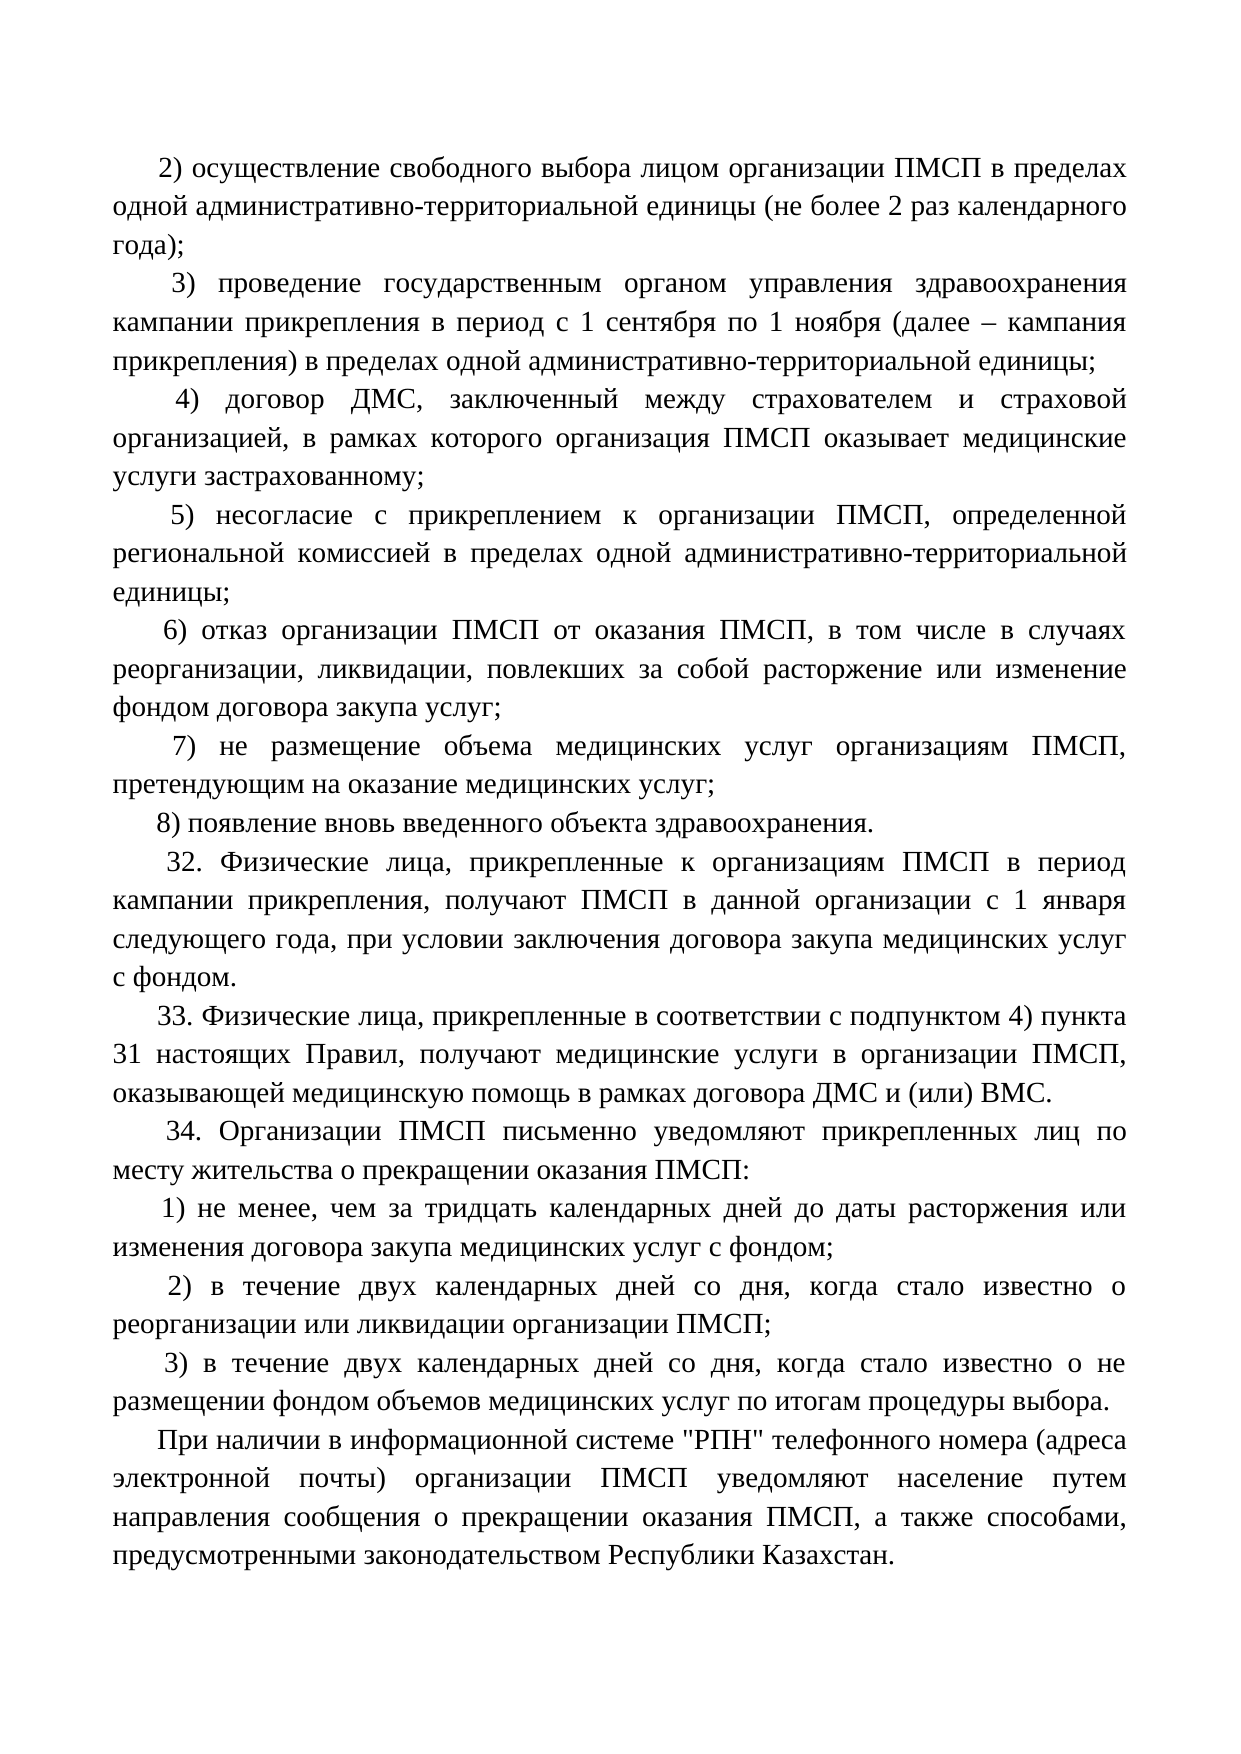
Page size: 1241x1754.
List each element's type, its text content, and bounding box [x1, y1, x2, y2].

text 6) отказ организации ПМСП от оказания ПМСП, в том числе в случаях реорганизации, ликвидации, повлекших за собой расторжение или изменение фондом договора закупа услуг; [112, 612, 1128, 723]
text 32. Физические лица, прикрепленные к организациям ПМСП в период кампании прикрепления, получают ПМСП в данной организации с 1 января следующего года, при условии заключения договора закупа медицинских услуг с фондом. [112, 844, 1128, 993]
text 33. Физические лица, прикрепленные в соответствии с подпунктом 4) пункта 31 настоящих Правил, получают медицинские услуги в организации ПМСП, оказывающей медицинскую помощь в рамках договора ДМС и (или) ВМС. [112, 998, 1128, 1108]
text 5) несогласие с прикреплением к организации ПМСП, определенной региональной комиссией в пределах одной административно-территориальной единицы; [112, 497, 1128, 607]
text 2) осуществление свободного выбора лицом организации ПМСП в пределах одной административно-территориальной единицы (не более 2 раз календарного года); [112, 150, 1128, 261]
text 7) не размещение объема медицинских услуг организациям ПМСП, претендующим на оказание медицинских услуг; [112, 728, 1128, 800]
text 34. Организации ПМСП письменно уведомляют прикрепленных лиц по месту жительства о прекращении оказания ПМСП: [112, 1113, 1128, 1186]
text 2) в течение двух календарных дней со дня, когда стало известно о реорганизации или ликвидации организации ПМСП; [112, 1268, 1128, 1340]
text 3) в течение двух календарных дней со дня, когда стало известно о не размещении фондом объемов медицинских услуг по итогам процедуры выбора. [112, 1345, 1128, 1417]
text 4) договор ДМС, заключенный между страхователем и страховой организацией, в рамках которого организация ПМСП оказывает медицинские услуги застрахованному; [112, 381, 1128, 492]
text При наличии в информационной системе "РПН" телефонного номера (адреса электронной почты) организации ПМСП уведомляют население путем направления сообщения о прекращении оказания ПМСП, а также способами, предусмотренными законодательством Республики Казахстан. [112, 1422, 1128, 1571]
text 3) проведение государственным органом управления здравоохранения кампании прикрепления в период с 1 сентября по 1 ноября (далее – кампания прикрепления) в пределах одной административно-территориальной единицы; [112, 266, 1128, 376]
text 1) не менее, чем за тридцать календарных дней до даты расторжения или изменения договора закупа медицинских услуг с фондом; [112, 1191, 1128, 1263]
text 8) появление вновь введенного объекта здравоохранения. [112, 805, 1128, 839]
